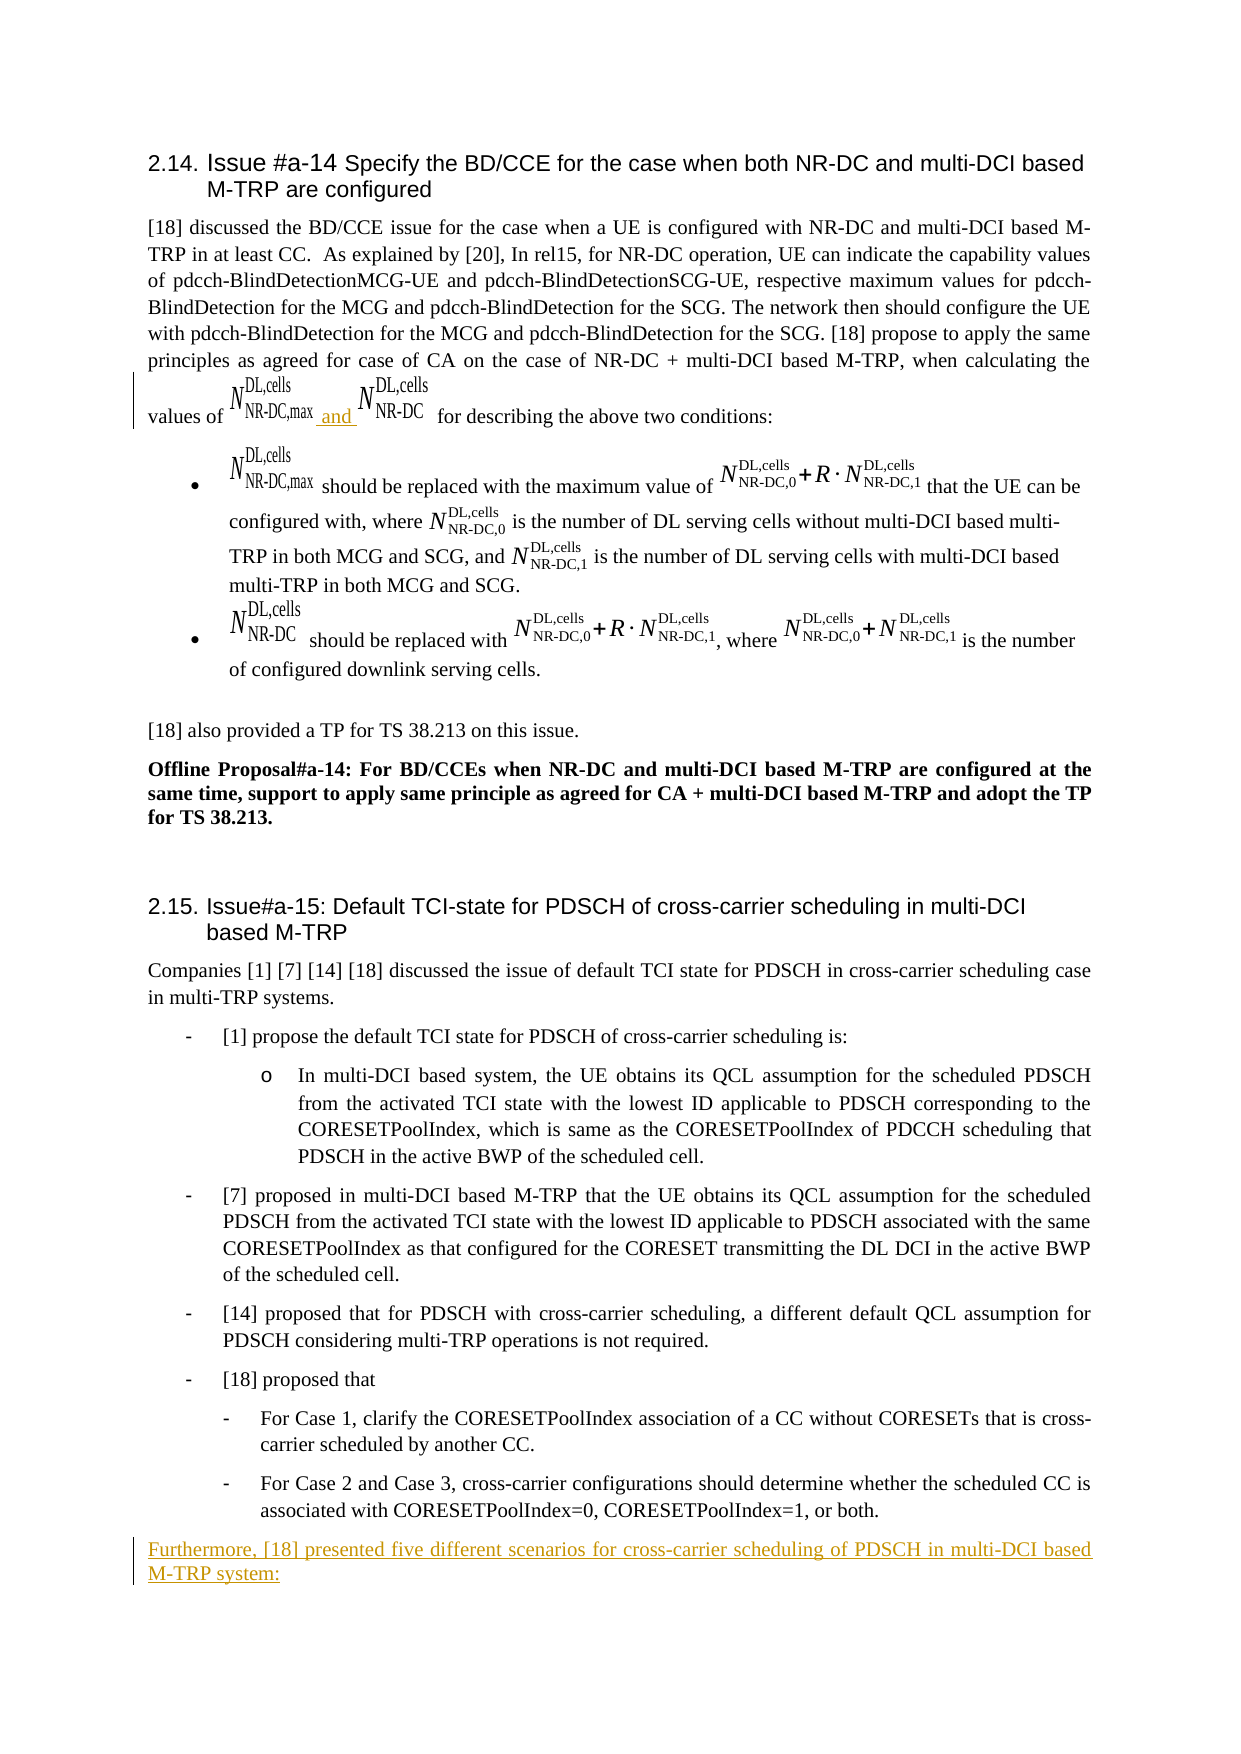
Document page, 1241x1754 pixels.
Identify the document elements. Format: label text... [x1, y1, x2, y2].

list Issue#a-15: Default TCI-state for PDSCH of cross-carrier scheduling in multi-DCI based M-TRP [148, 893, 1093, 946]
text Offline Proposal#a-14: For BD/CCEs when NR-DC and multi-DCI based M-TRP are configured at the same time, support to apply same principle as agreed for CA + multi-DCI based M-TRP and adopt the TP for TS 38.213. [148, 757, 1093, 829]
list [1] propose the default TCI state for PDSCH of cross-carrier scheduling is: [185, 1024, 1093, 1048]
text Companies [1] [7] [14] [18] discussed the issue of default TCI state for PDSCH in cross-carrier scheduling case in multi-TRP systems. [148, 958, 1093, 1009]
list For Case 2 and Case 3, cross-carrier configurations should determine whether the scheduled CC is associated with CORESETPoolIndex=0, CORESETPoolIndex=1, or both. [223, 1471, 1093, 1522]
list In multi-DCI based system, the UE obtains its QCL assumption for the scheduled PDSCH from the activated TCI state with the lowest ID applicable to PDSCH corresponding to the CORESETPoolIndex, which is same as the CORESETPoolIndex of PDCCH scheduling that PDSCH in the active BWP of the scheduled cell. [260, 1063, 1093, 1168]
text [18] discussed the BD/CCE issue for the case when a UE is configured with NR-DC and multi-DCI based M-TRP in at least CC. As explained by [20], In rel15, for NR-DC operation, UE can indicate the capability values of pdcch-BlindDetectionMCG-UE and pdcch-BlindDetectionSCG-UE, respective maximum values for pdcch-BlindDetection for the MCG and pdcch-BlindDetection for the SCG. The network then should configure the UE with pdcch-BlindDetection for the MCG and pdcch-BlindDetection for the SCG. [18] propose to apply the same principles as agreed for case of CA on the case of NR-DC + multi-DCI based M-TRP, when calculating the values of for describing the above two conditions: [148, 215, 1093, 428]
text [18] also provided a TP for TS 38.213 on this issue. [148, 718, 1093, 742]
list [18] proposed that [185, 1367, 1093, 1391]
list For Case 1, clarify the CORESETPoolIndex association of a CC without CORESETs that is cross-carrier scheduled by another CC. [223, 1406, 1093, 1456]
list [14] proposed that for PDSCH with cross-carrier scheduling, a different default QCL assumption for PDSCH considering multi-TRP operations is not required. [185, 1301, 1093, 1352]
list [7] proposed in multi-DCI based M-TRP that the UE obtains its QCL assumption for the scheduled PDSCH from the activated TCI state with the lowest ID applicable to PDSCH associated with the same CORESETPoolIndex as that configured for the CORESET transmitting the DL DCI in the active BWP of the scheduled cell. [185, 1183, 1093, 1286]
list should be replaced with the maximum value of that the UE can be configured with, where is the number of DL serving cells without multi-DCI based multi-TRP in both MCG and SCG, and is the number of DL serving cells with multi-DCI based multi-TRP in both MCG and SCG. [191, 443, 1093, 597]
list should be replaced with , where is the number of configured downlink serving cells. [191, 597, 1093, 681]
subtitle Issue #a-14 Specify the BD/CCE for the case when both NR-DC and multi-DCI based M-TRP are configured [148, 148, 1093, 203]
